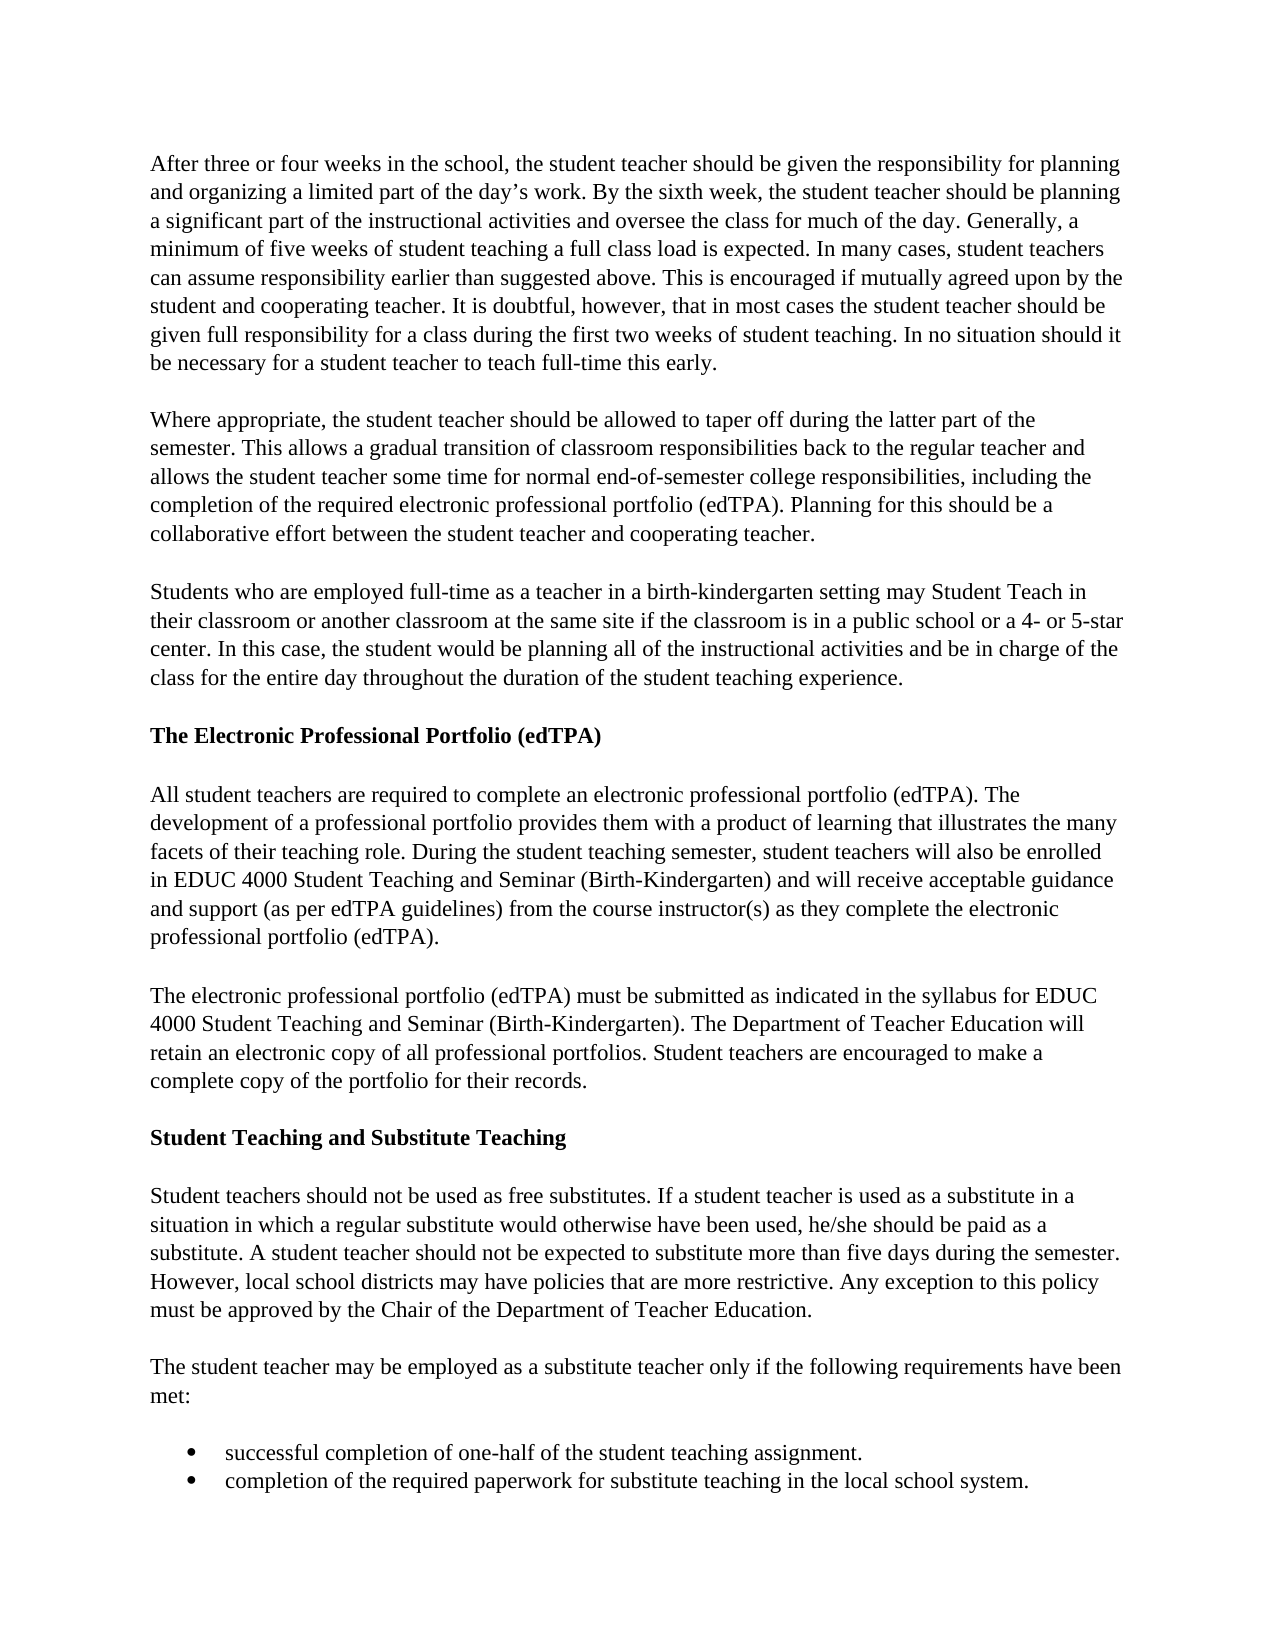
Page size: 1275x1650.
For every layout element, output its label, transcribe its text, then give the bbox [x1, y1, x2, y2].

text Student teachers should not be used as free substitutes. If a student teacher is used as a substitute in a situation in which a regular substitute would otherwise have been used, he/she should be paid as a substitute. A student teacher should not be expected to substitute more than five days during the semester. However, local school districts may have policies that are more restrictive. Any exception to this policy must be approved by the Chair of the Department of Teacher Education. [150, 1183, 1125, 1323]
text Students who are employed full-time as a teacher in a birth-kindergarten setting may Student Teach in their classroom or another classroom at the same site if the classroom is in a public school or a 4- or 5-star center. In this case, the student would be planning all of the instructional activities and be in charge of the class for the entire day throughout the duration of the student teaching experience. [150, 578, 1125, 690]
text The student teacher may be employed as a substitute teacher only if the following requirements have been met: [150, 1353, 1125, 1408]
text After three or four weeks in the school, the student teacher should be given the responsibility for planning and organizing a limited part of the day’s work. By the sixth week, the student teacher should be planning a significant part of the instructional activities and oversee the class for much of the day. Generally, a minimum of five weeks of student teaching a full class load is expected. In many cases, student teachers can assume responsibility earlier than suggested above. This is encouraged if mutually agreed upon by the student and cooperating teacher. It is doubtful, however, that in most cases the student teacher should be given full responsibility for a class during the first two weeks of student teaching. In no situation should it be necessary for a student teacher to teach full-time this early. [150, 150, 1125, 375]
text All student teachers are required to complete an electronic professional portfolio (edTPA). The development of a professional portfolio provides them with a product of learning that illustrates the many facets of their teaching role. During the student teaching semester, student teachers will also be enrolled in EDUC 4000 Student Teaching and Seminar (Birth-Kindergarten) and will receive acceptable guidance and support (as per edTPA guidelines) from the course instructor(s) as they complete the electronic professional portfolio (edTPA). [150, 781, 1125, 949]
text The electronic professional portfolio (edTPA) must be submitted as indicated in the syllabus for EDUC 4000 Student Teaching and Seminar (Birth-Kindergarten). The Department of Teacher Education will retain an electronic copy of all professional portfolios. Student teachers are encouraged to make a complete copy of the portfolio for their records. [150, 982, 1125, 1093]
text Where appropriate, the student teacher should be allowed to taper off during the latter part of the semester. This allows a gradual transition of classroom responsibilities back to the regular teacher and allows the student teacher some time for normal end-of-semester college responsibilities, including the completion of the required electronic professional portfolio (edTPA). Planning for this should be a collaborative effort between the student teacher and cooperating teacher. [150, 406, 1125, 546]
list completion of the required paperwork for substitute teaching in the local school system. [187, 1467, 1125, 1493]
text Student Teaching and Substitute Teaching [150, 1124, 1125, 1150]
text The Electronic Professional Portfolio (edTPA) [150, 722, 1125, 749]
list successful completion of one-half of the student teaching assignment. [187, 1438, 1125, 1465]
